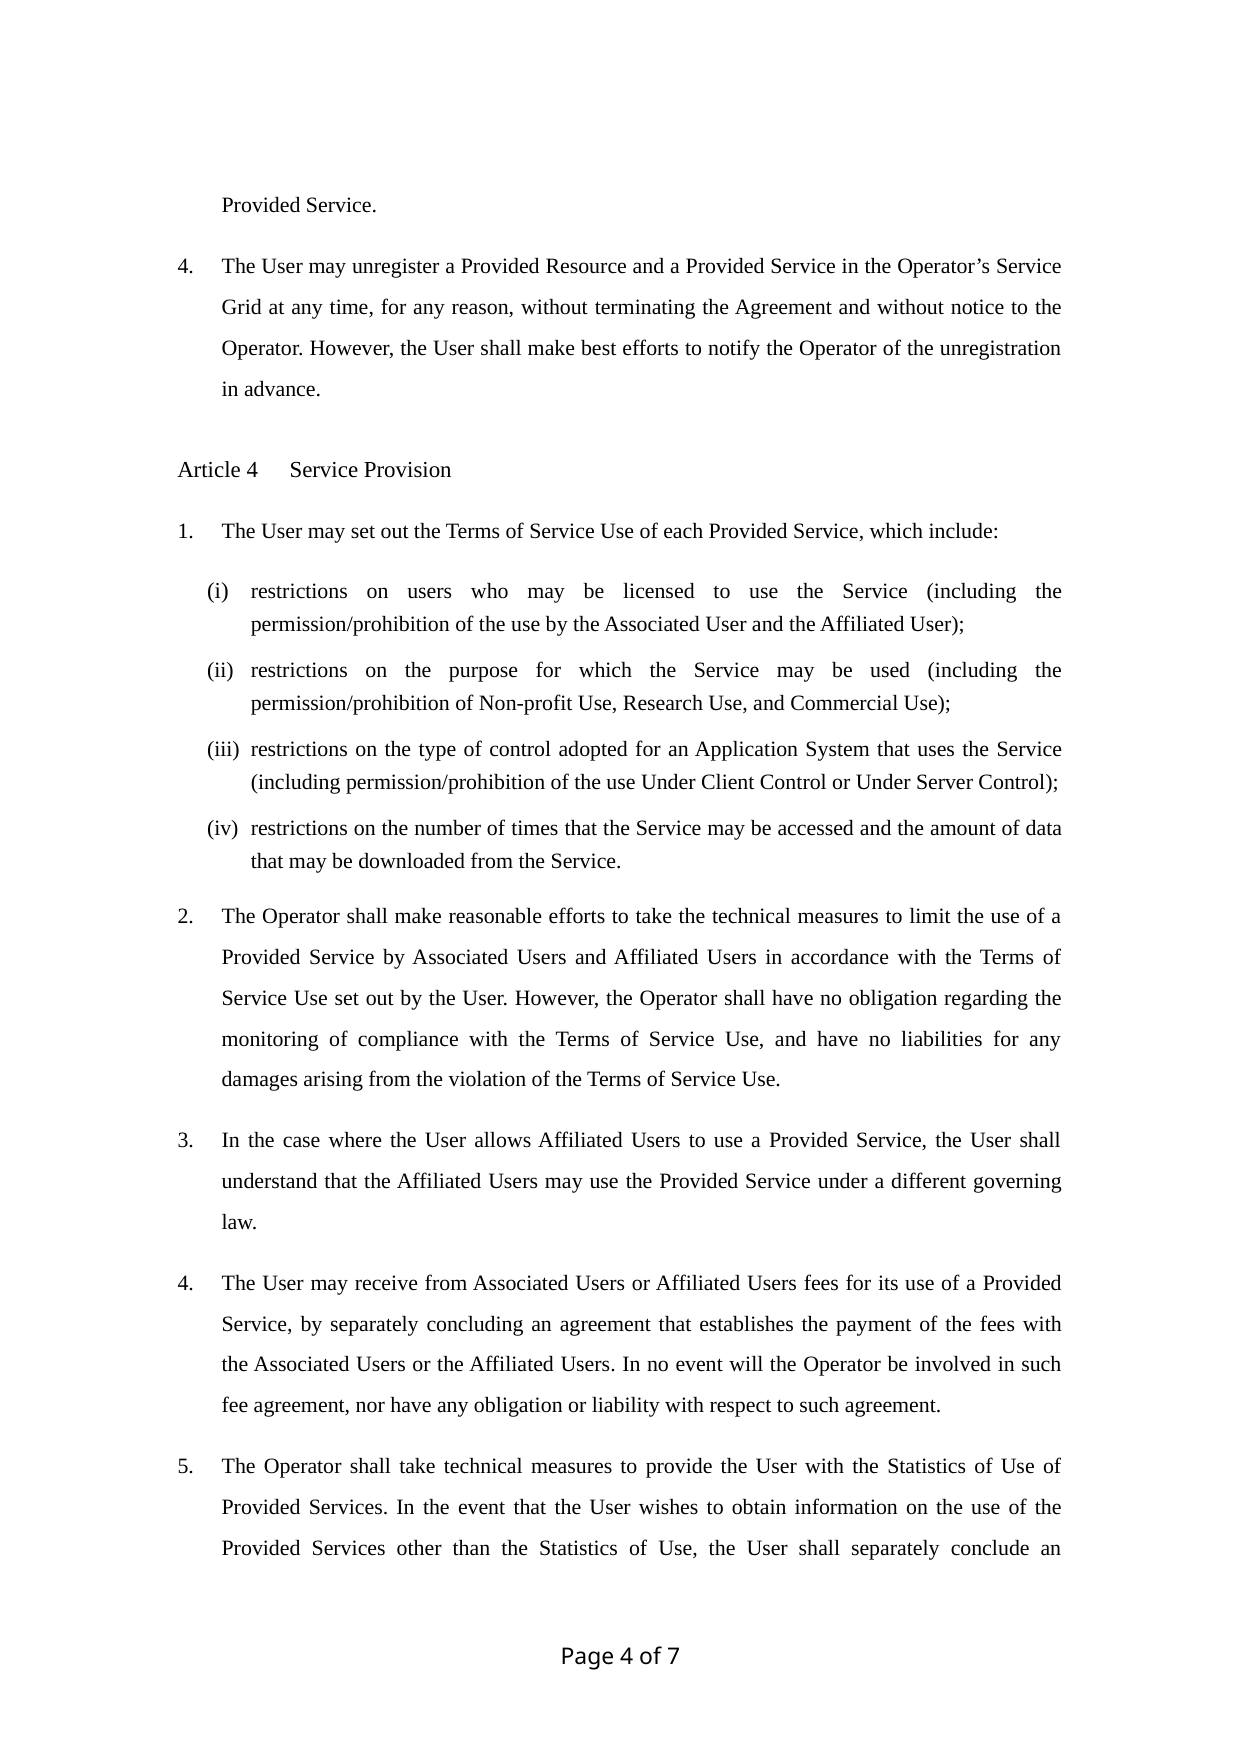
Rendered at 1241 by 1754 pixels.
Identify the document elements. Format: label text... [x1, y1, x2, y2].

subtitle restrictions on users who may be licensed to use the Service (including the permission/prohibition of the use by the Associated User and the Affiliated User); [207, 571, 1063, 638]
subtitle restrictions on the number of times that the Service may be accessed and the amount of data that may be downloaded from the Service. [207, 809, 1063, 876]
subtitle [177, 1446, 1063, 1568]
subtitle The Operator shall make reasonable efforts to take the technical measures to limit the use of a Provided Service by Associated Users and Affiliated Users in accordance with the Terms of Service Use set out by the User. However, the Operator shall have no obligation regarding the monitoring of compliance with the Terms of Service Use, and have no liabilities for any damages arising from the violation of the Terms of Service Use. [177, 896, 1063, 1099]
subtitle The User may unregister a Provided Resource and a Provided Service in the Operator’s Service Grid at any time, for any reason, without terminating the Agreement and without notice to the Operator. However, the User shall make best efforts to notify the Operator of the unregistration in advance. [177, 246, 1063, 408]
subtitle The User may receive from Associated Users or Affiliated Users fees for its use of a Provided Service, by separately concluding an agreement that establishes the payment of the fees with the Associated Users or the Affiliated Users. In no event will the Operator be involved in such fee agreement, nor have any obligation or liability with respect to such agreement. [177, 1262, 1063, 1425]
subtitle In the case where the User allows Affiliated Users to use a Provided Service, the User shall understand that the Affiliated Users may use the Provided Service under a different governing law. [177, 1120, 1063, 1242]
subtitle restrictions on the type of control adopted for an Application System that uses the Service (including permission/prohibition of the use Under Client Control or Under Server Control); [207, 730, 1063, 796]
subtitle Service Provision [177, 449, 1063, 490]
subtitle The User may set out the Terms of Service Use of each Provided Service, which include: [177, 510, 1063, 551]
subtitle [177, 184, 1063, 225]
subtitle restrictions on the purpose for which the Service may be used (including the permission/prohibition of Non-profit Use, Research Use, and Commercial Use); [207, 651, 1063, 717]
